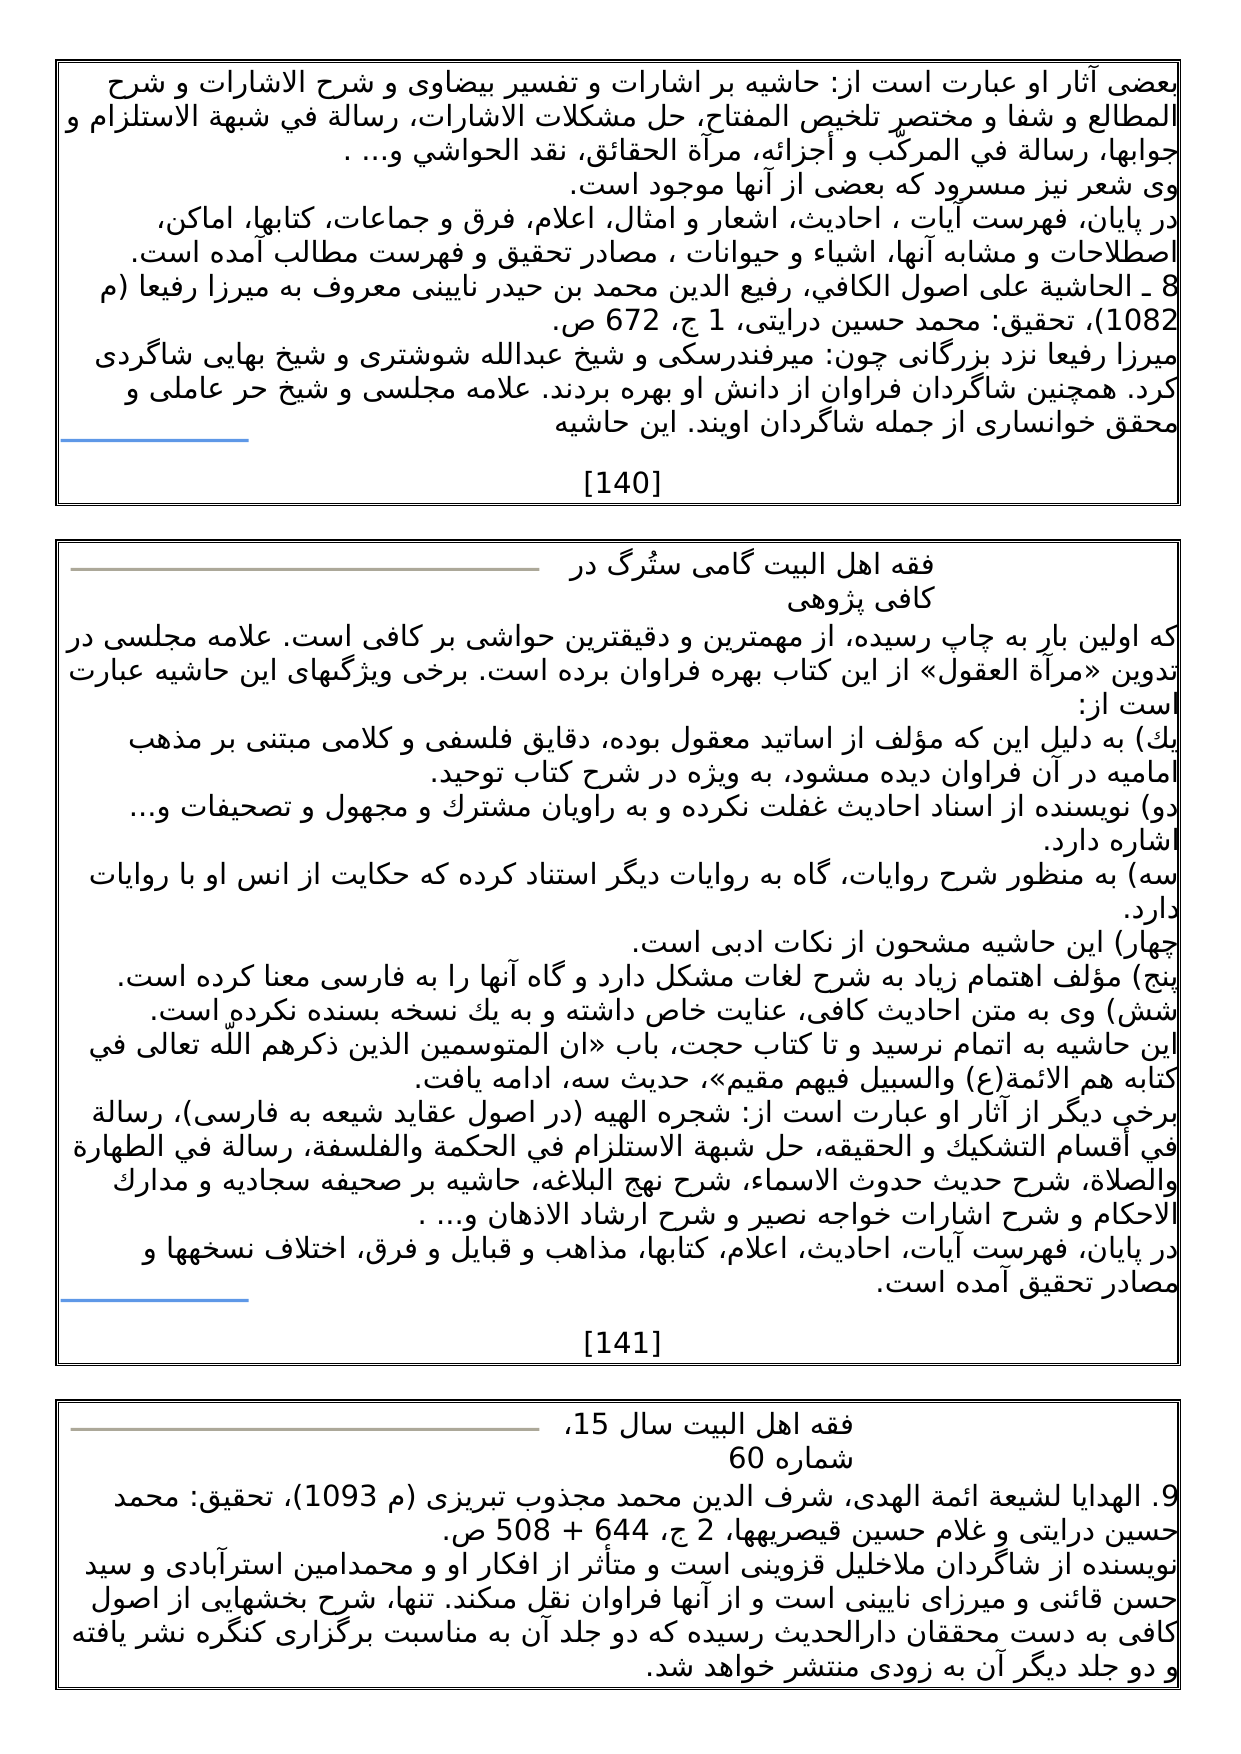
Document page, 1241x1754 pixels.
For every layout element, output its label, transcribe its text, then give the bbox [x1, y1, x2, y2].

table_header [140] [59, 63, 1177, 502]
table_header [142] [59, 1403, 1177, 1687]
table_header [141] [59, 543, 1177, 1362]
